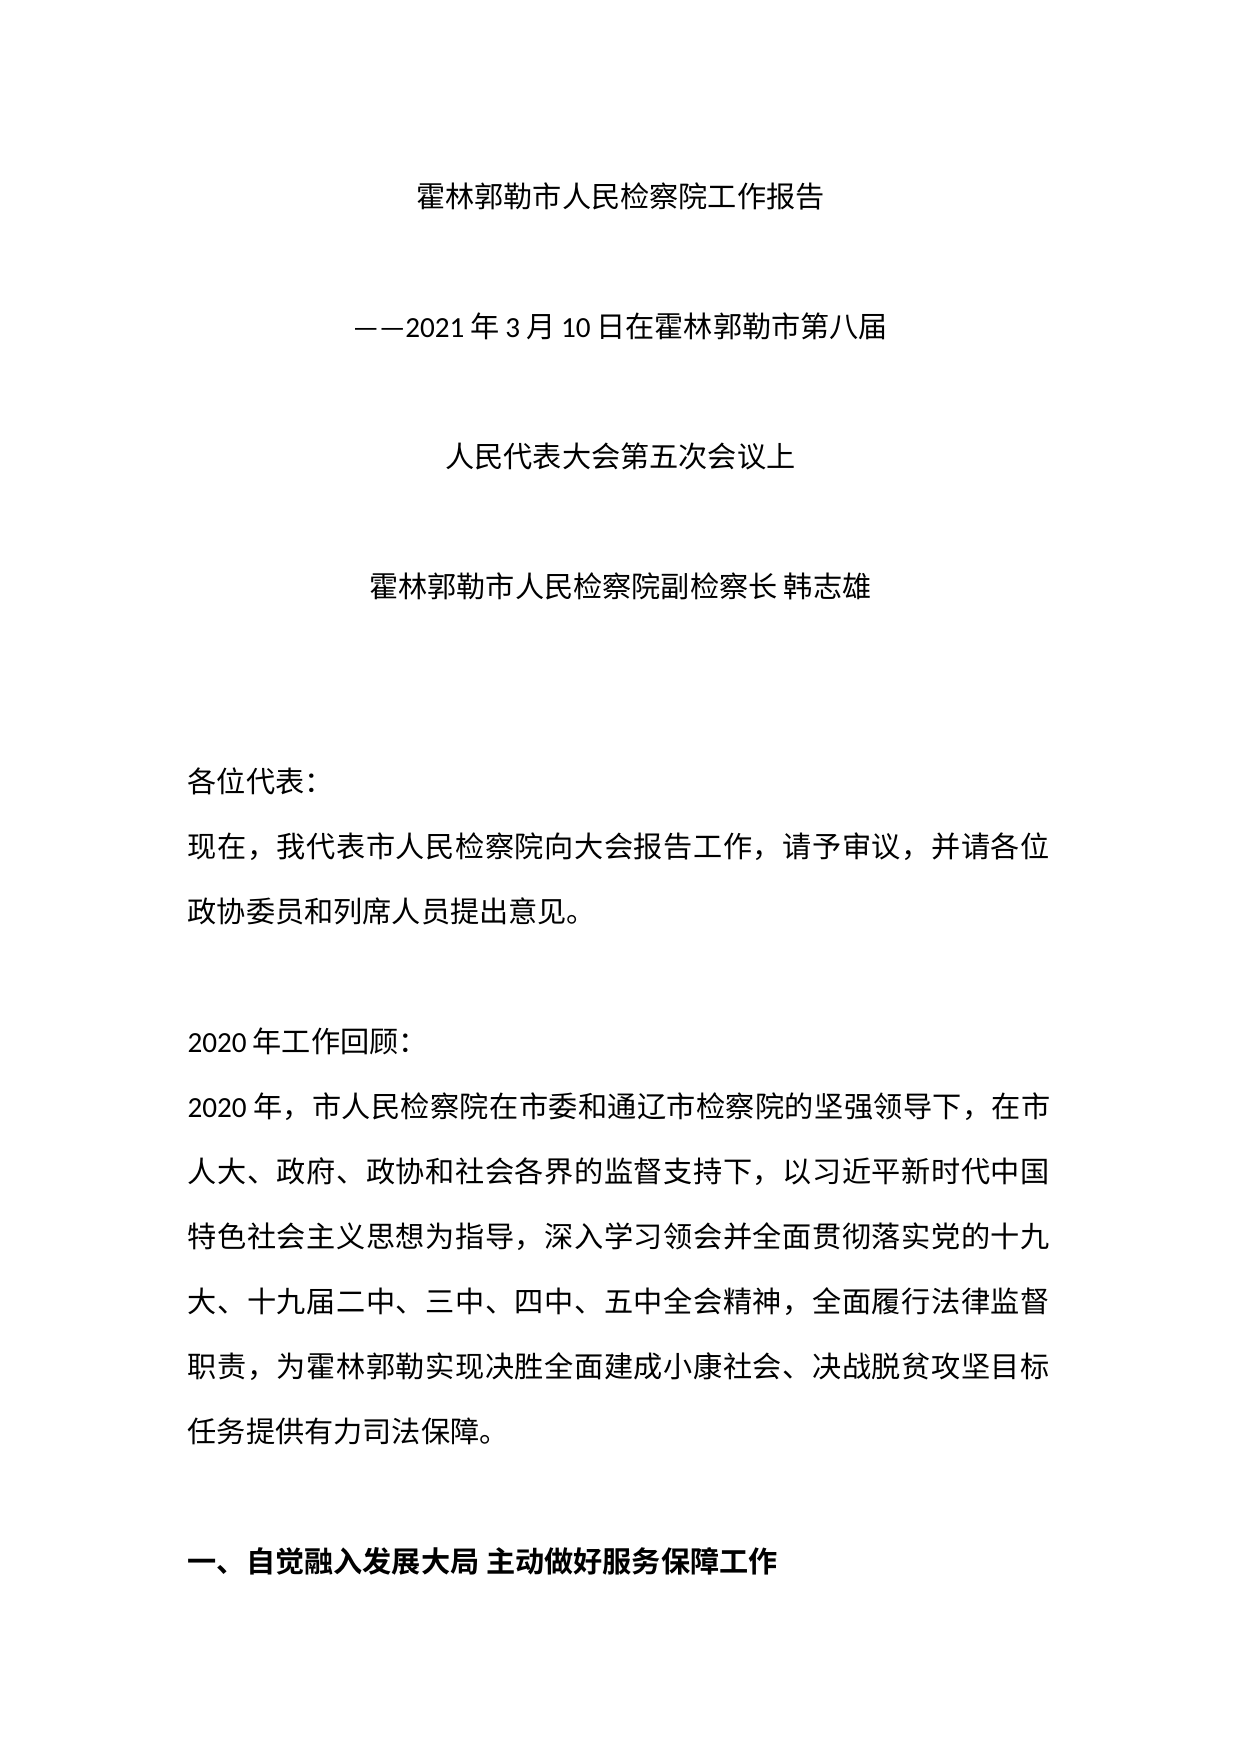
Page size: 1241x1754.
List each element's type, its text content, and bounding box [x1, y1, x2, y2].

text 2020年工作回顾： [187, 1007, 1053, 1072]
text 霍林郭勒市人民检察院副检察长 韩志雄 [187, 552, 1053, 617]
text ——2021年3月10日在霍林郭勒市第八届 [187, 292, 1053, 357]
text 现在，我代表市人民检察院向大会报告工作，请予审议，并请各位政协委员和列席人员提出意见。 [187, 812, 1053, 942]
text 霍林郭勒市人民检察院工作报告 [187, 162, 1053, 227]
text 2020年，市人民检察院在市委和通辽市检察院的坚强领导下，在市人大、政府、政协和社会各界的监督支持下，以习近平新时代中国特色社会主义思想为指导，深入学习领会并全面贯彻落实党的十九大、十九届二中、三中、四中、五中全会精神，全面履行法律监督职责，为霍林郭勒实现决胜全面建成小康社会、决战脱贫攻坚目标任务提供有力司法保障。 [187, 1072, 1053, 1462]
text 各位代表： [187, 747, 1053, 812]
text 人民代表大会第五次会议上 [187, 422, 1053, 487]
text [187, 1527, 1053, 1592]
